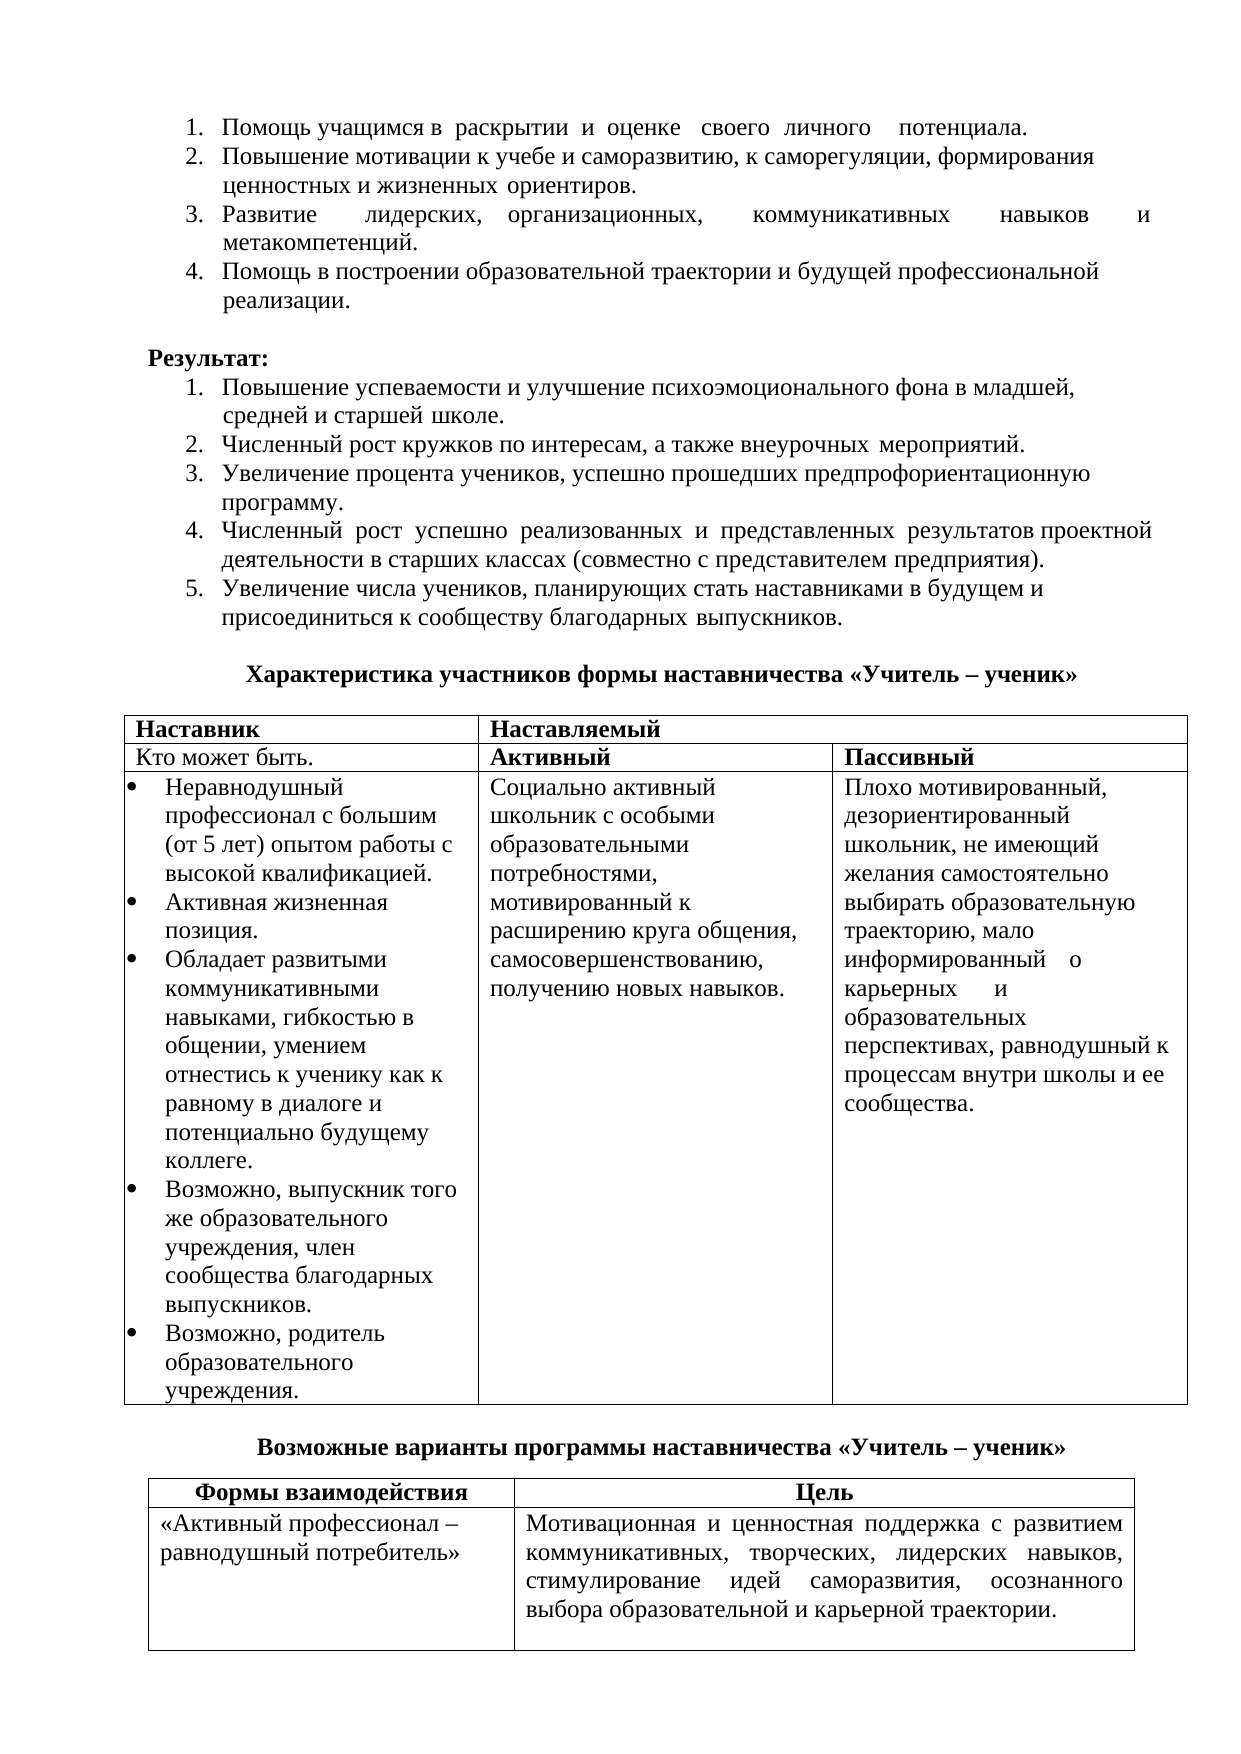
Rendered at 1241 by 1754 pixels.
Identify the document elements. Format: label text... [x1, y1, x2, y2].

table_header Наставник [125, 716, 478, 743]
subtitle Характеристика участников формы наставничества «Учитель – ученик» [148, 659, 1176, 688]
table_cell Неравнодушный профессионал с большим (от 5 лет) опытом работы с высокой квалификацией. Активная жизненная позиция. Обладает развитыми коммуникативными навыками, гибкостью в общении, умением отнестись к ученику как к равному в диалоге и потенциально будущему коллеге. Возможно, выпускник того же образовательного учреждения, член сообщества благодарных выпускников. Возможно, родитель образовательного учреждения. [125, 772, 478, 1404]
list Увеличение процента учеников, успешно прошедших предпрофориентационную программу. [185, 458, 1176, 515]
table_header Формы взаимодействия [149, 1479, 514, 1507]
subtitle Результат: [148, 343, 1176, 372]
table_cell Пассивный [833, 744, 1187, 771]
list Численный рост успешно реализованных и представленных результатов проектной деятельности в старших классах (совместно с представителем предприятия). [185, 515, 1176, 573]
table_cell Кто может быть. [125, 744, 478, 771]
table_cell Мотивационная и ценностная поддержка с развитием коммуникативных, творческих, лидерских навыков, стимулирование идей саморазвития, осознанного выбора образовательной и карьерной траектории. [515, 1508, 1134, 1650]
table_cell «Активный профессионал – равнодушный потребитель» [149, 1508, 514, 1650]
table_header Цель [515, 1479, 1134, 1507]
table_cell Активный [479, 744, 832, 771]
list Помощь учащимся в раскрытии и оценке своего личного потенциала. [185, 112, 1176, 141]
list Повышение мотивации к учебе и саморазвитию, к саморегуляции, формирования ценностных и жизненных ориентиров. [185, 141, 1150, 199]
list Численный рост кружков по интересам, а также внеурочных мероприятий. [185, 429, 1176, 458]
table_header Наставляемый [479, 716, 1187, 743]
list Повышение успеваемости и улучшение психоэмоционального фона в младшей, средней и старшей школе. [185, 372, 1150, 429]
table_cell Плохо мотивированный, дезориентированный школьник, не имеющий желания самостоятельно выбирать образовательную траекторию, мало информированный о карьерных и образовательных перспективах, равнодушный к процессам внутри школы и ее сообщества. [833, 772, 1187, 1404]
list Развитие лидерских, организационных, коммуникативных навыков и метакомпетенций. [185, 199, 1151, 256]
list Помощь в построении образовательной траектории и будущей профессиональной реализации. [185, 256, 1150, 314]
text Возможные варианты программы наставничества «Учитель – ученик» [148, 1432, 1176, 1461]
table_cell Социально активный школьник с особыми образовательными потребностями, мотивированный к расширению круга общения, самосовершенствованию, получению новых навыков. [479, 772, 832, 1404]
list Увеличение числа учеников, планирующих стать наставниками в будущем и присоединиться к сообществу благодарных выпускников. [185, 573, 1176, 630]
